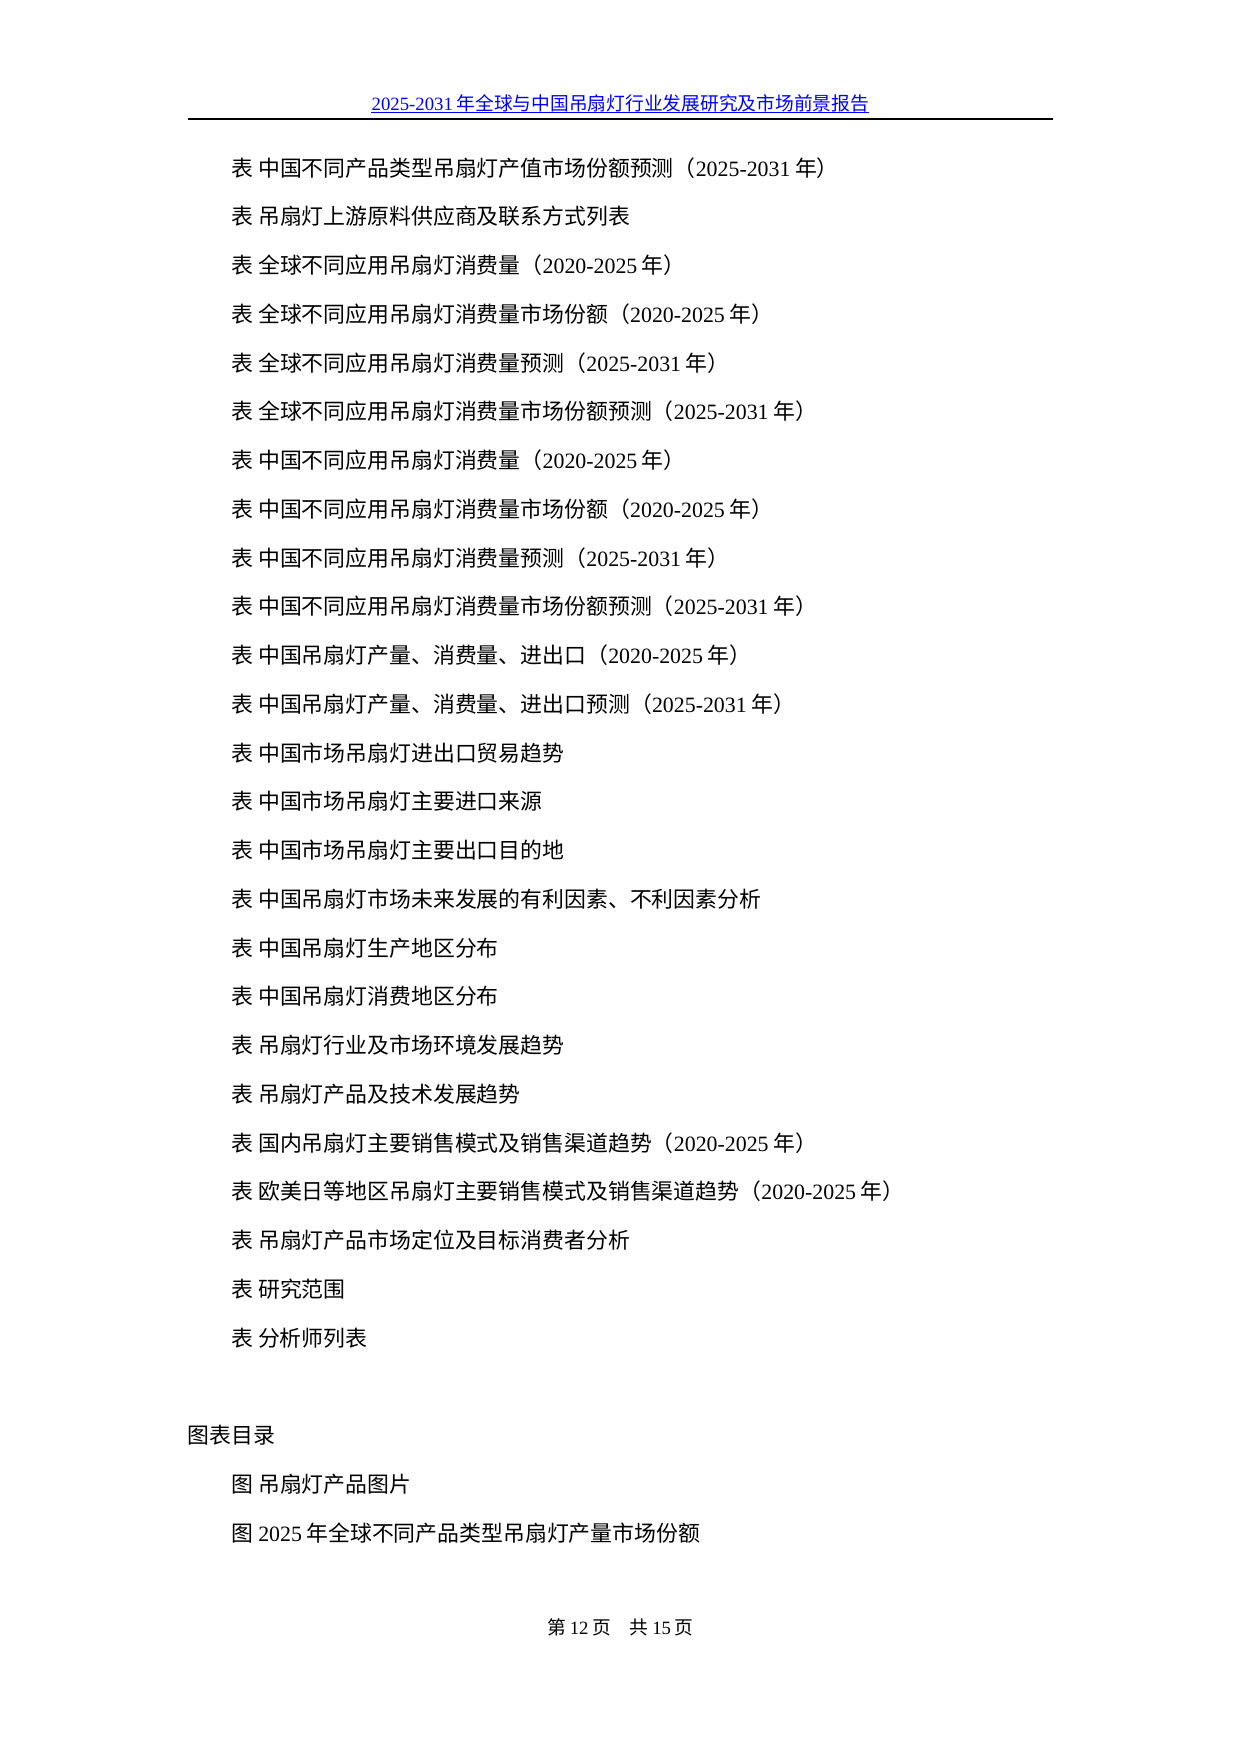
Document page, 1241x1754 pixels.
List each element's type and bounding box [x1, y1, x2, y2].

text [187, 150, 1053, 1548]
